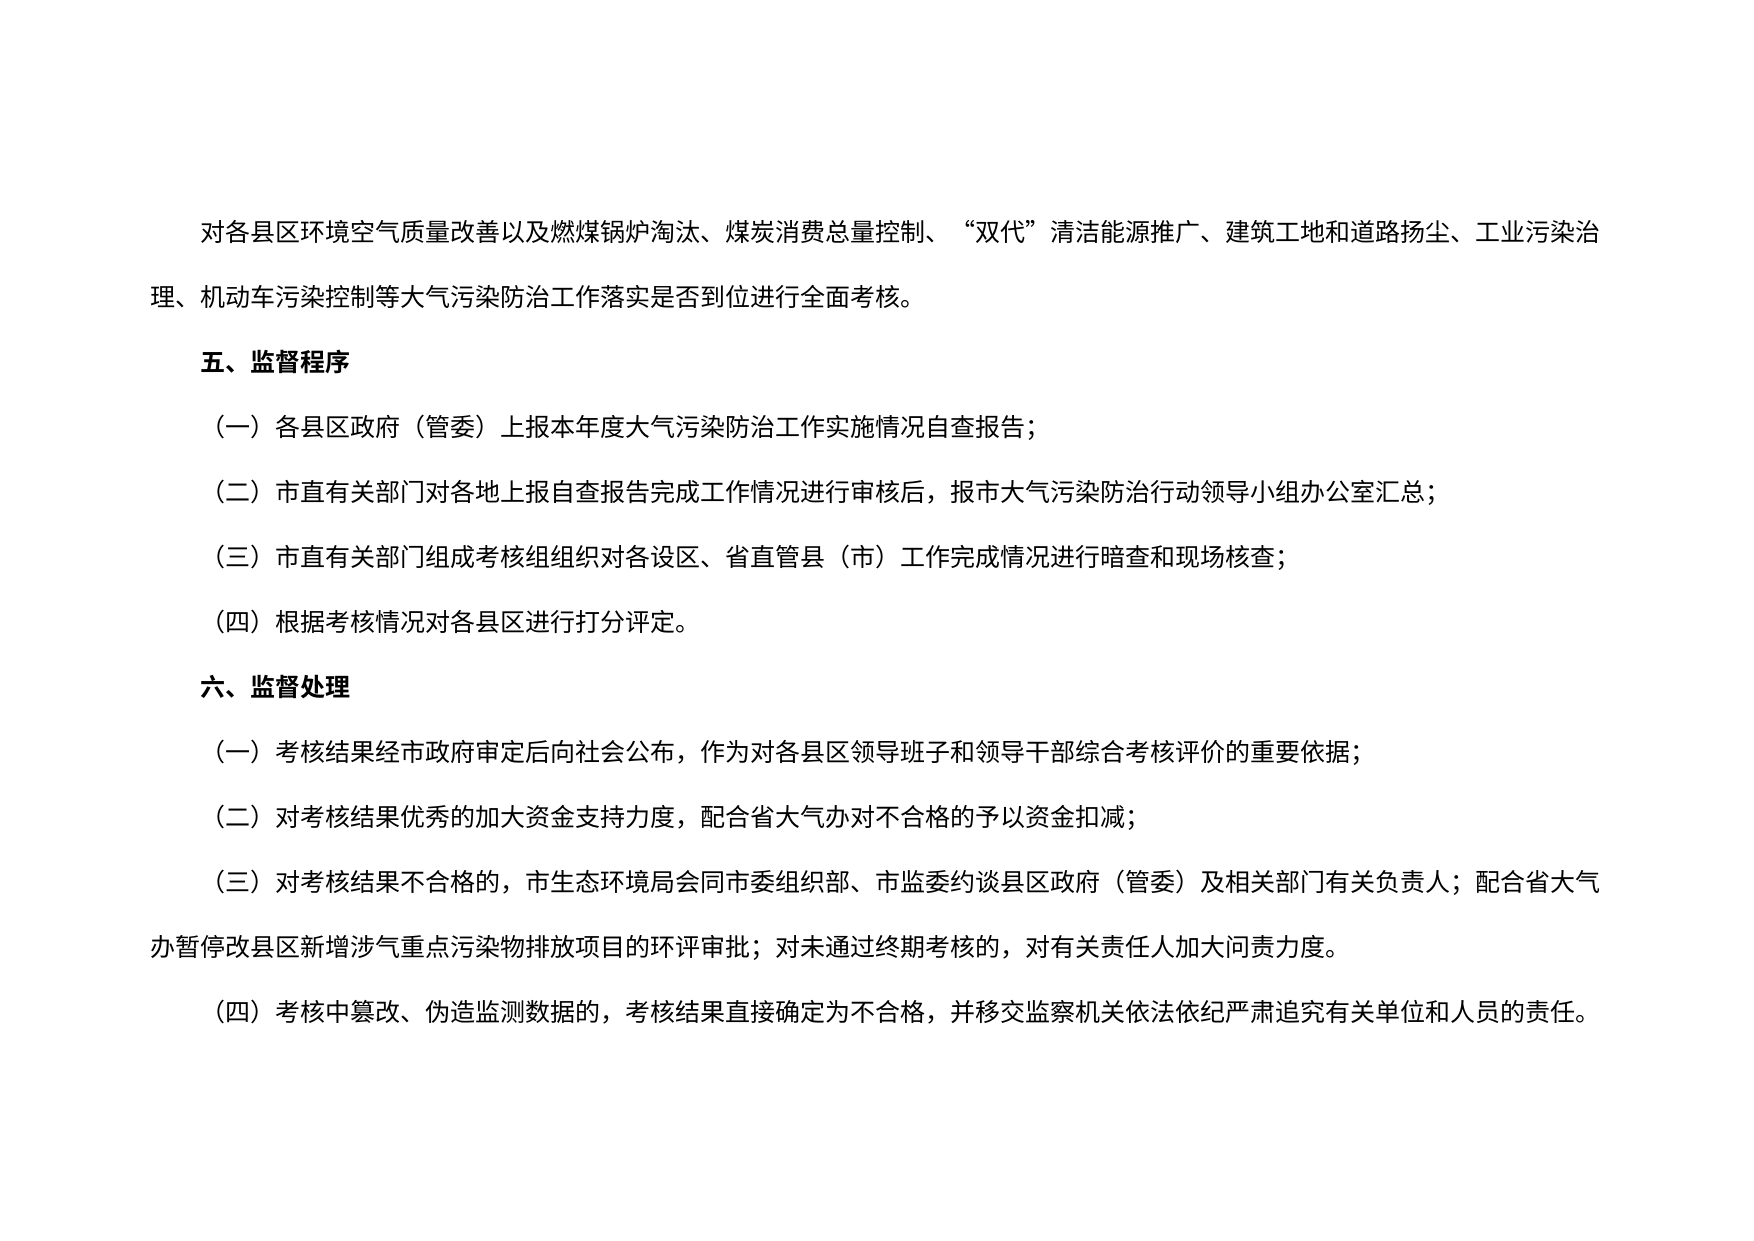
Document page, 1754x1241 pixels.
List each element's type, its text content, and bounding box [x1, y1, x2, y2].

text 五、监督程序 [150, 328, 1604, 393]
text 对各县区环境空气质量改善以及燃煤锅炉淘汰、煤炭消费总量控制、“双代”清洁能源推广、建筑工地和道路扬尘、工业污染治理、机动车污染控制等大气污染防治工作落实是否到位进行全面考核。 [150, 198, 1604, 328]
text （一）各县区政府（管委）上报本年度大气污染防治工作实施情况自查报告； [150, 393, 1604, 458]
text 六、监督处理 [150, 653, 1604, 718]
text （三）对考核结果不合格的，市生态环境局会同市委组织部、市监委约谈县区政府（管委）及相关部门有关负责人；配合省大气办暂停改县区新增涉气重点污染物排放项目的环评审批；对未通过终期考核的，对有关责任人加大问责力度。 [150, 848, 1604, 978]
text （四）考核中篡改、伪造监测数据的，考核结果直接确定为不合格，并移交监察机关依法依纪严肃追究有关单位和人员的责任。 [150, 978, 1604, 1043]
text （二）对考核结果优秀的加大资金支持力度，配合省大气办对不合格的予以资金扣减； [150, 783, 1604, 848]
text （三）市直有关部门组成考核组组织对各设区、省直管县（市）工作完成情况进行暗查和现场核查； [150, 523, 1604, 588]
text （一）考核结果经市政府审定后向社会公布，作为对各县区领导班子和领导干部综合考核评价的重要依据； [150, 718, 1604, 783]
text （二）市直有关部门对各地上报自查报告完成工作情况进行审核后，报市大气污染防治行动领导小组办公室汇总； [150, 458, 1604, 523]
text （四）根据考核情况对各县区进行打分评定。 [150, 588, 1604, 653]
